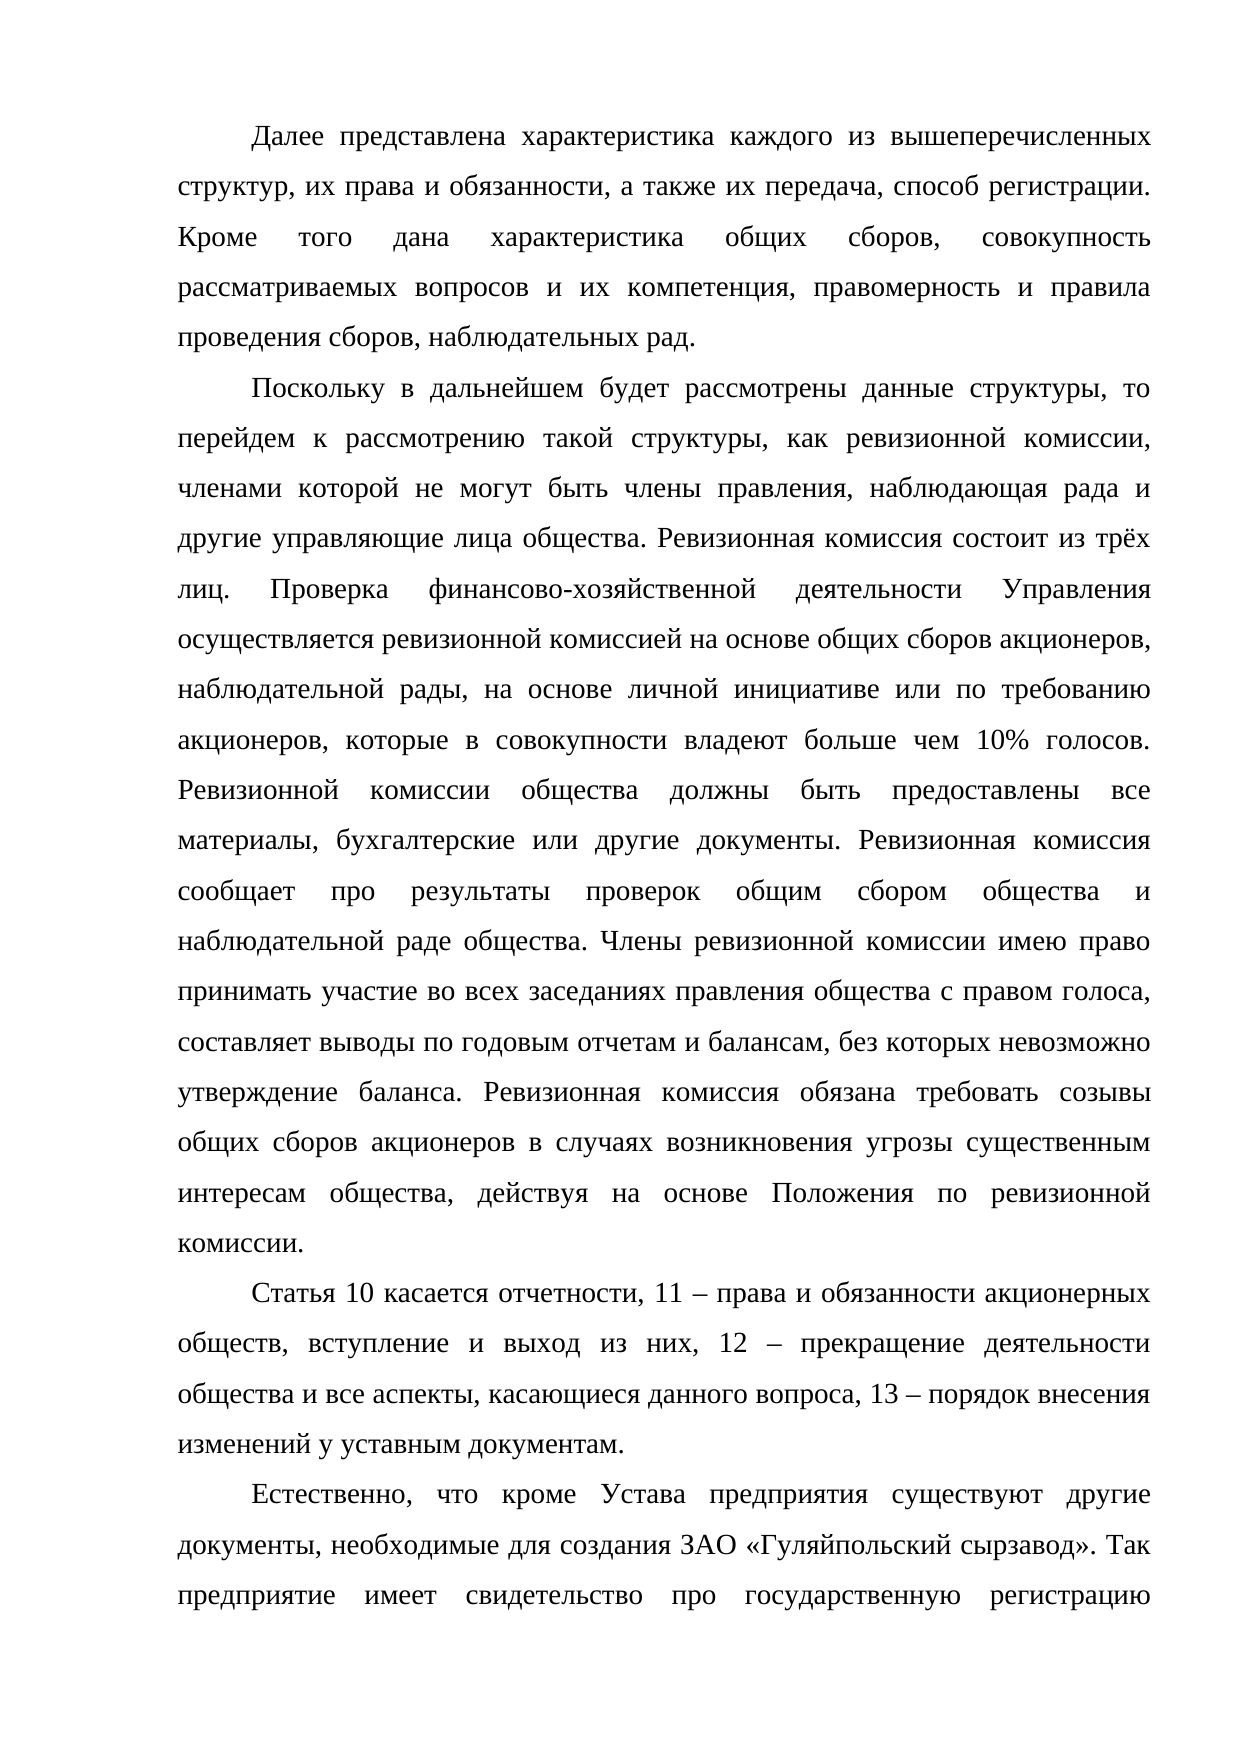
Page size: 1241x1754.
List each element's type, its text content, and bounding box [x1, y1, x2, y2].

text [177, 1477, 1152, 1611]
text Поскольку в дальнейшем будет рассмотрены данные структуры, то перейдем к рассмотрению такой структуры, как ревизионной комиссии, членами которой не могут быть члены правления, наблюдающая рада и другие управляющие лица общества. Ревизионная комиссия состоит из трёх лиц. Проверка финансово-хозяйственной деятельности Управления осуществляется ревизионной комиссией на основе общих сборов акционеров, наблюдательной рады, на основе личной инициативе или по требованию акционеров, которые в совокупности владеют больше чем 10% голосов. Ревизионной комиссии общества должны быть предоставлены все материалы, бухгалтерские или другие документы. Ревизионная комиссия сообщает про результаты проверок общим сбором общества и наблюдательной раде общества. Члены ревизионной комиссии имею право принимать участие во всех заседаниях правления общества с правом голоса, составляет выводы по годовым отчетам и балансам, без которых невозможно утверждение баланса. Ревизионная комиссия обязана требовать созывы общих сборов акционеров в случаях возникновения угрозы существенным интересам общества, действуя на основе Положения по ревизионной комиссии. [177, 370, 1152, 1258]
text Далее представлена характеристика каждого из вышеперечисленных структур, их права и обязанности, а также их передача, способ регистрации. Кроме того дана характеристика общих сборов, совокупность рассматриваемых вопросов и их компетенция, правомерность и правила проведения сборов, наблюдательных рад. [177, 118, 1152, 353]
text Статья 10 касается отчетности, 11 – права и обязанности акционерных обществ, вступление и выход из них, 12 – прекращение деятельности общества и все аспекты, касающиеся данного вопроса, 13 – порядок внесения изменений у уставным документам. [177, 1275, 1152, 1460]
